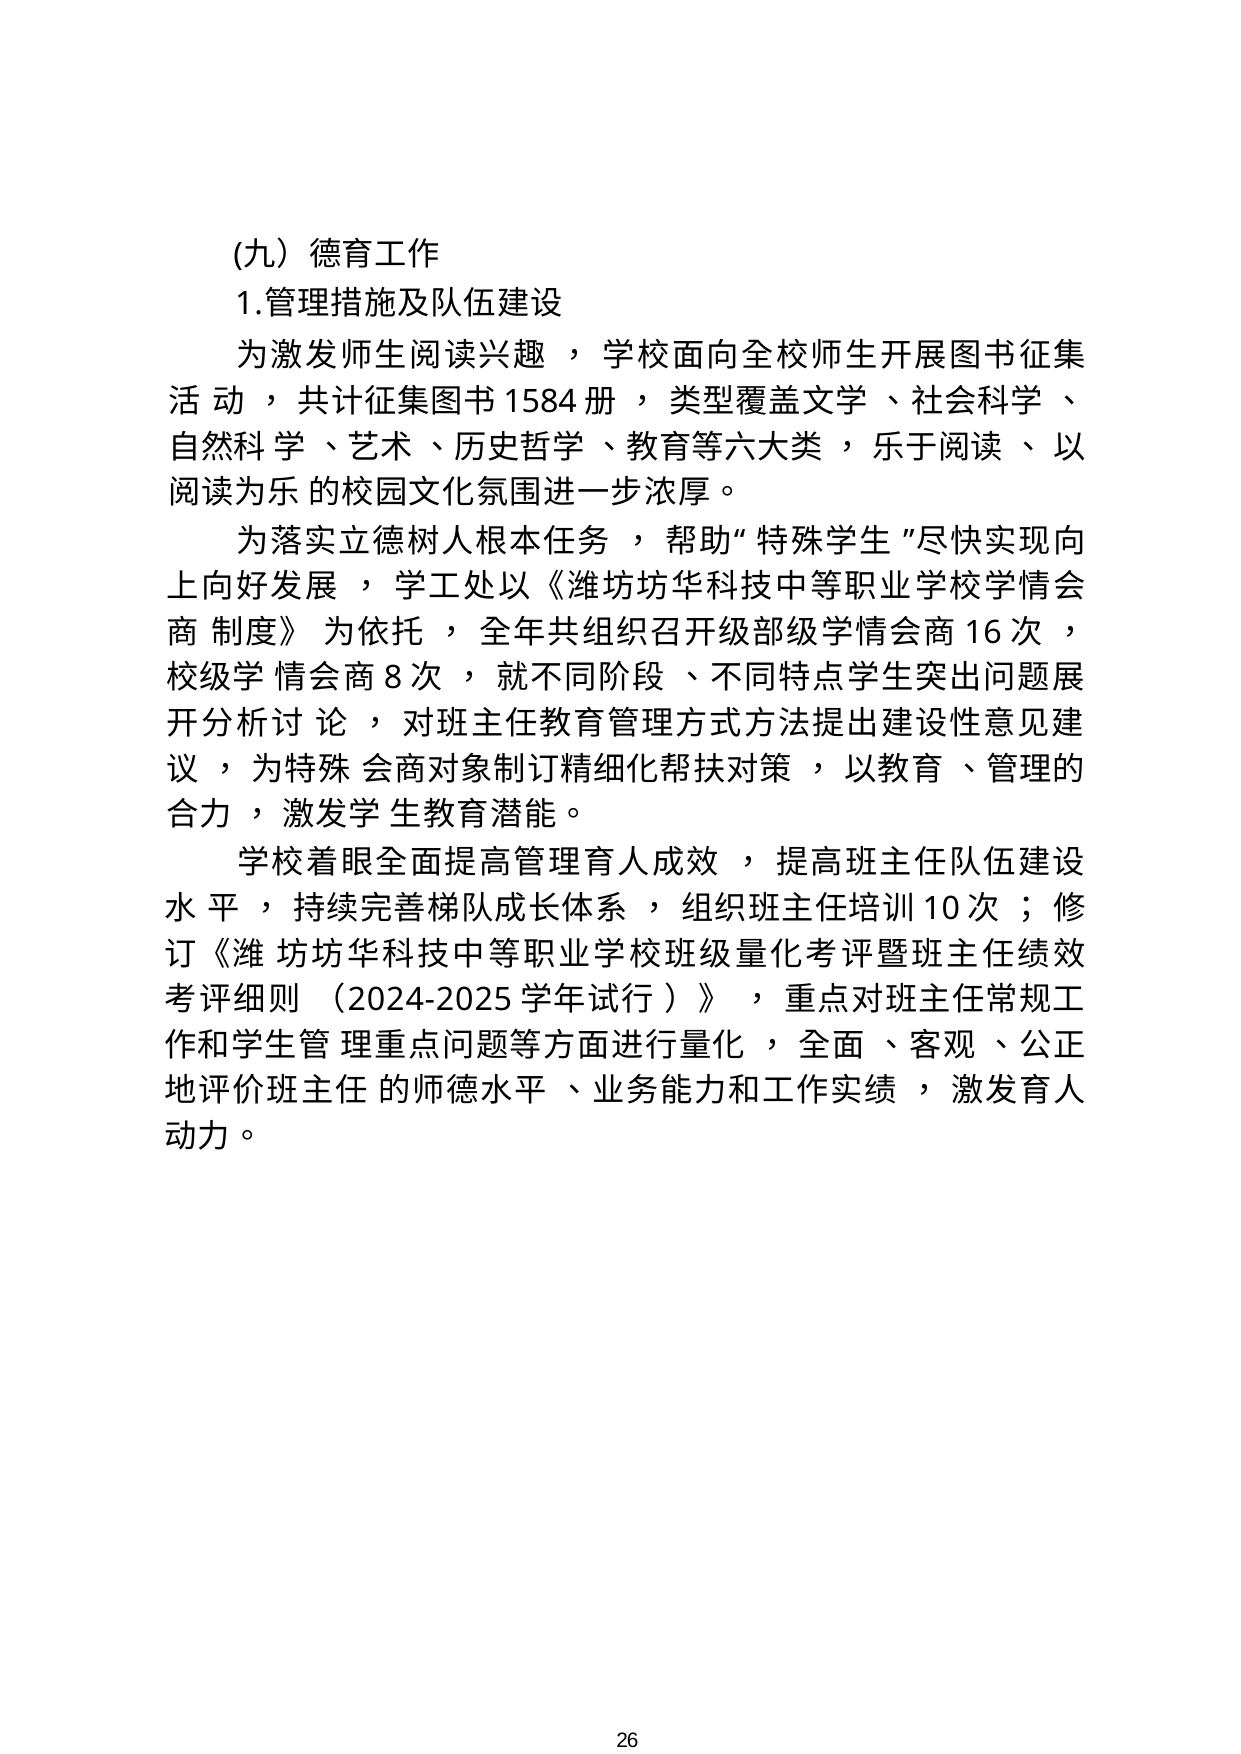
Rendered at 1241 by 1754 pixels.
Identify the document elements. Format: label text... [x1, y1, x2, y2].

text 为落实立德树人根本任务 ， 帮助“ 特殊学生 ”尽快实现向 上向好发展 ， 学工处以《潍坊坊华科技中等职业学校学情会商 制度》 为依托 ， 全年共组织召开级部级学情会商16次 ， 校级学 情会商8次 ， 就不同阶段 、不同特点学生突出问题展开分析讨 论 ， 对班主任教育管理方式方法提出建设性意见建议 ， 为特殊 会商对象制订精细化帮扶对策 ， 以教育 、管理的合力 ， 激发学 生教育潜能。 [167, 518, 1086, 835]
text (九）德育工作 [233, 237, 1086, 272]
text 学校着眼全面提高管理育人成效 ， 提高班主任队伍建设水 平 ， 持续完善梯队成长体系 ， 组织班主任培训10次 ； 修订《潍 坊坊华科技中等职业学校班级量化考评暨班主任绩效考评细则 （2024-2025学年试行 ）》 ， 重点对班主任常规工作和学生管 理重点问题等方面进行量化 ， 全面 、客观 、公正地评价班主任 的师德水平 、业务能力和工作实绩 ， 激发育人动力。 [164, 839, 1086, 1157]
text 1.管理措施及队伍建设 [235, 285, 1086, 322]
text 为激发师生阅读兴趣 ， 学校面向全校师生开展图书征集活 动 ， 共计征集图书1584册 ， 类型覆盖文学 、社会科学 、 自然科 学 、艺术 、历史哲学 、教育等六大类 ， 乐于阅读 、 以阅读为乐 的校园文化氛围进一步浓厚。 [169, 332, 1086, 513]
